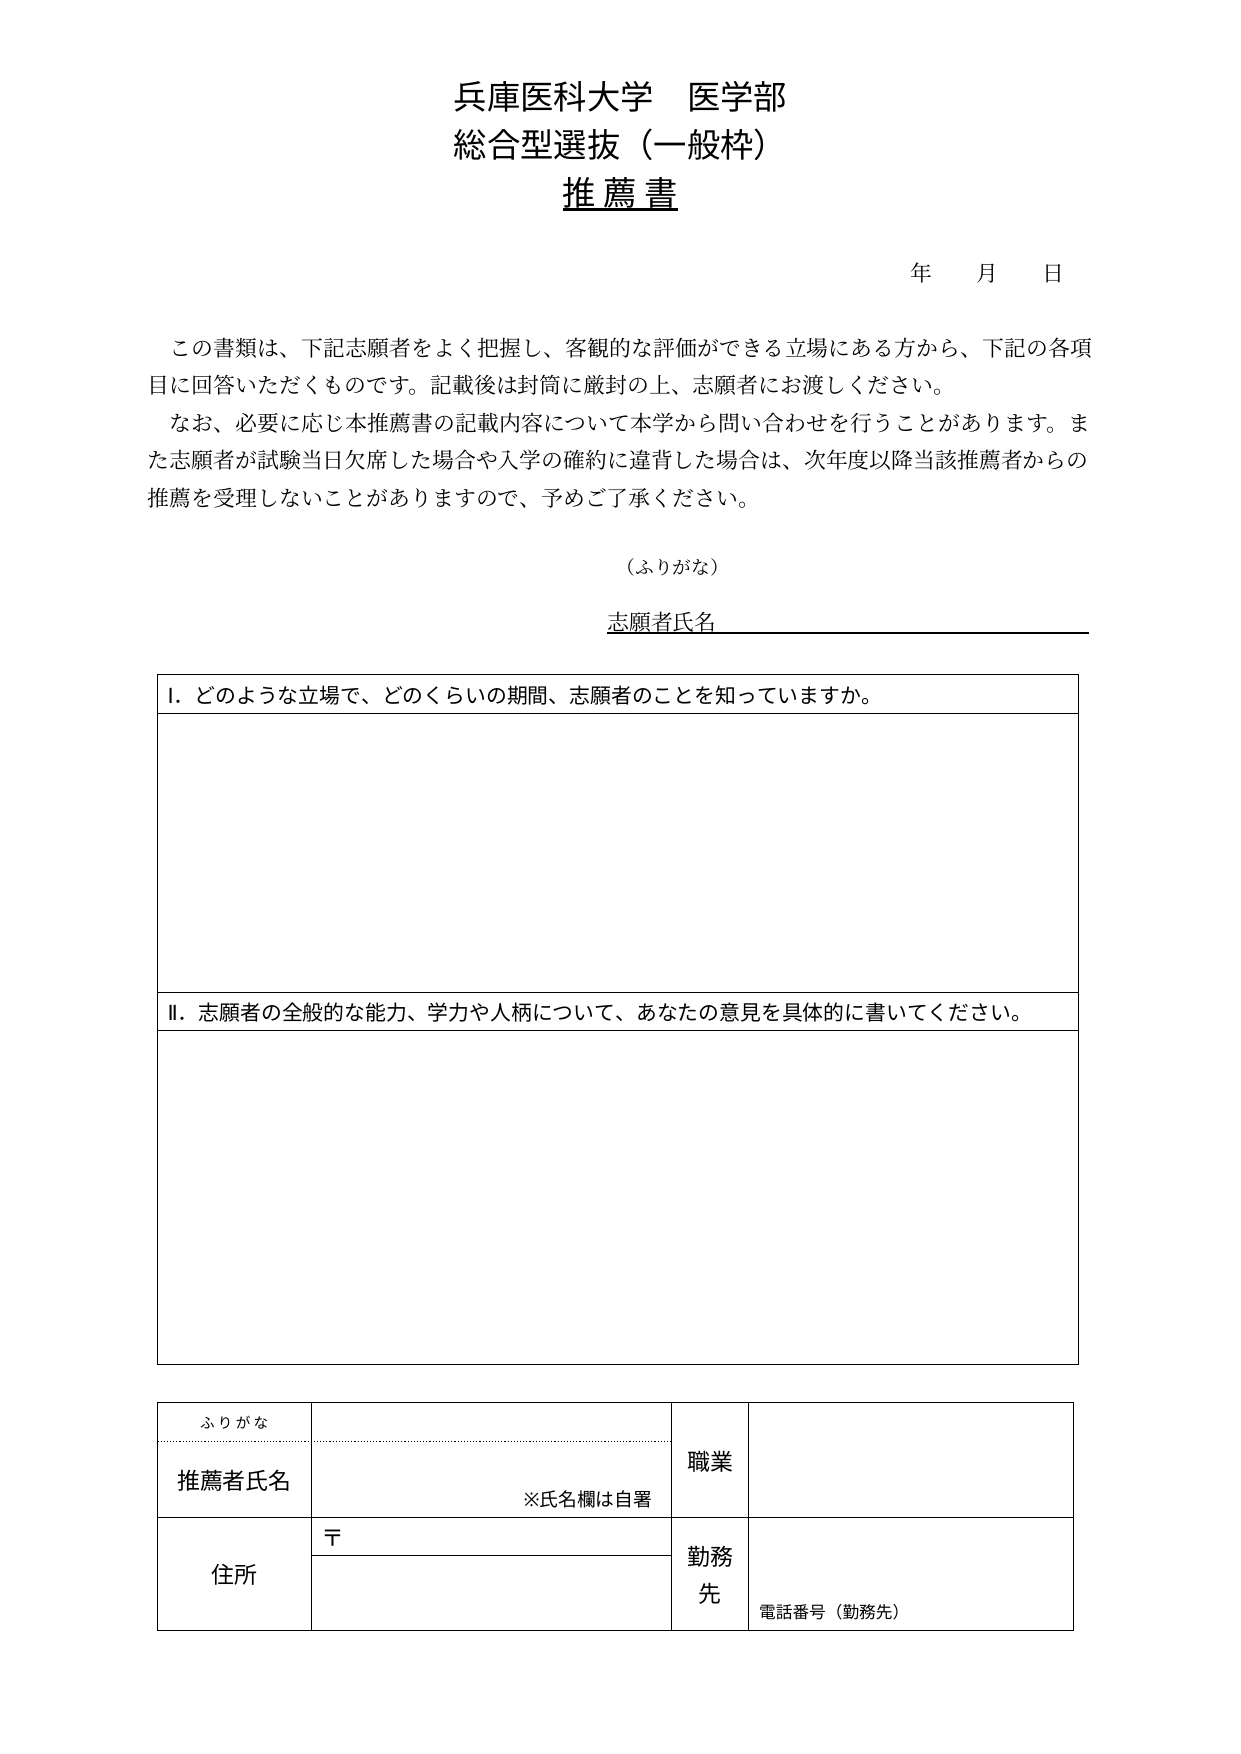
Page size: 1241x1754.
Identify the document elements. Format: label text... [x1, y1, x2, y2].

text 推 薦 書 [148, 167, 1092, 215]
text 兵庫医科大学 医学部 [148, 71, 1092, 119]
table_cell ※氏名欄は自署 [312, 1441, 671, 1517]
table_header [312, 1403, 671, 1441]
table_cell 住所 [158, 1518, 311, 1630]
table_cell [312, 1556, 671, 1630]
table_cell 電話番号（勤務先） [749, 1518, 1073, 1630]
text この書類は、下記志願者をよく把握し、客観的な評価ができる立場にある方から、下記の各項目に回答いただくものです。記載後は封筒に厳封の上、志願者にお渡しください。 [148, 328, 1092, 403]
text （ふりがな） [148, 553, 1092, 580]
table_cell 推薦者氏名 [158, 1441, 311, 1517]
table_cell [158, 1031, 1078, 1364]
table_cell 〒 [312, 1518, 671, 1555]
table_cell Ⅱ．志願者の全般的な能力、学力や人柄について、あなたの意見を具体的に書いてください。 [158, 993, 1078, 1030]
text なお、必要に応じ本推薦書の記載内容について本学から問い合わせを行うことがあります。また志願者が試験当日欠席した場合や入学の確約に違背した場合は、次年度以降当該推薦者からの推薦を受理しないことがありますので、予めご了承ください。 [148, 403, 1092, 515]
text 年 月 日 [148, 253, 1064, 290]
table_header Ⅰ．どのような立場で、どのくらいの期間、志願者のことを知っていますか。 [158, 675, 1078, 713]
table_cell 勤務先 [672, 1518, 748, 1630]
table_header 職業 [672, 1403, 748, 1517]
table_cell [158, 714, 1078, 992]
text 総合型選抜（一般枠） [148, 119, 1092, 167]
text 志願者氏名 [148, 605, 1092, 637]
table_header ふ り が な [158, 1403, 311, 1441]
table_header [749, 1403, 1073, 1517]
